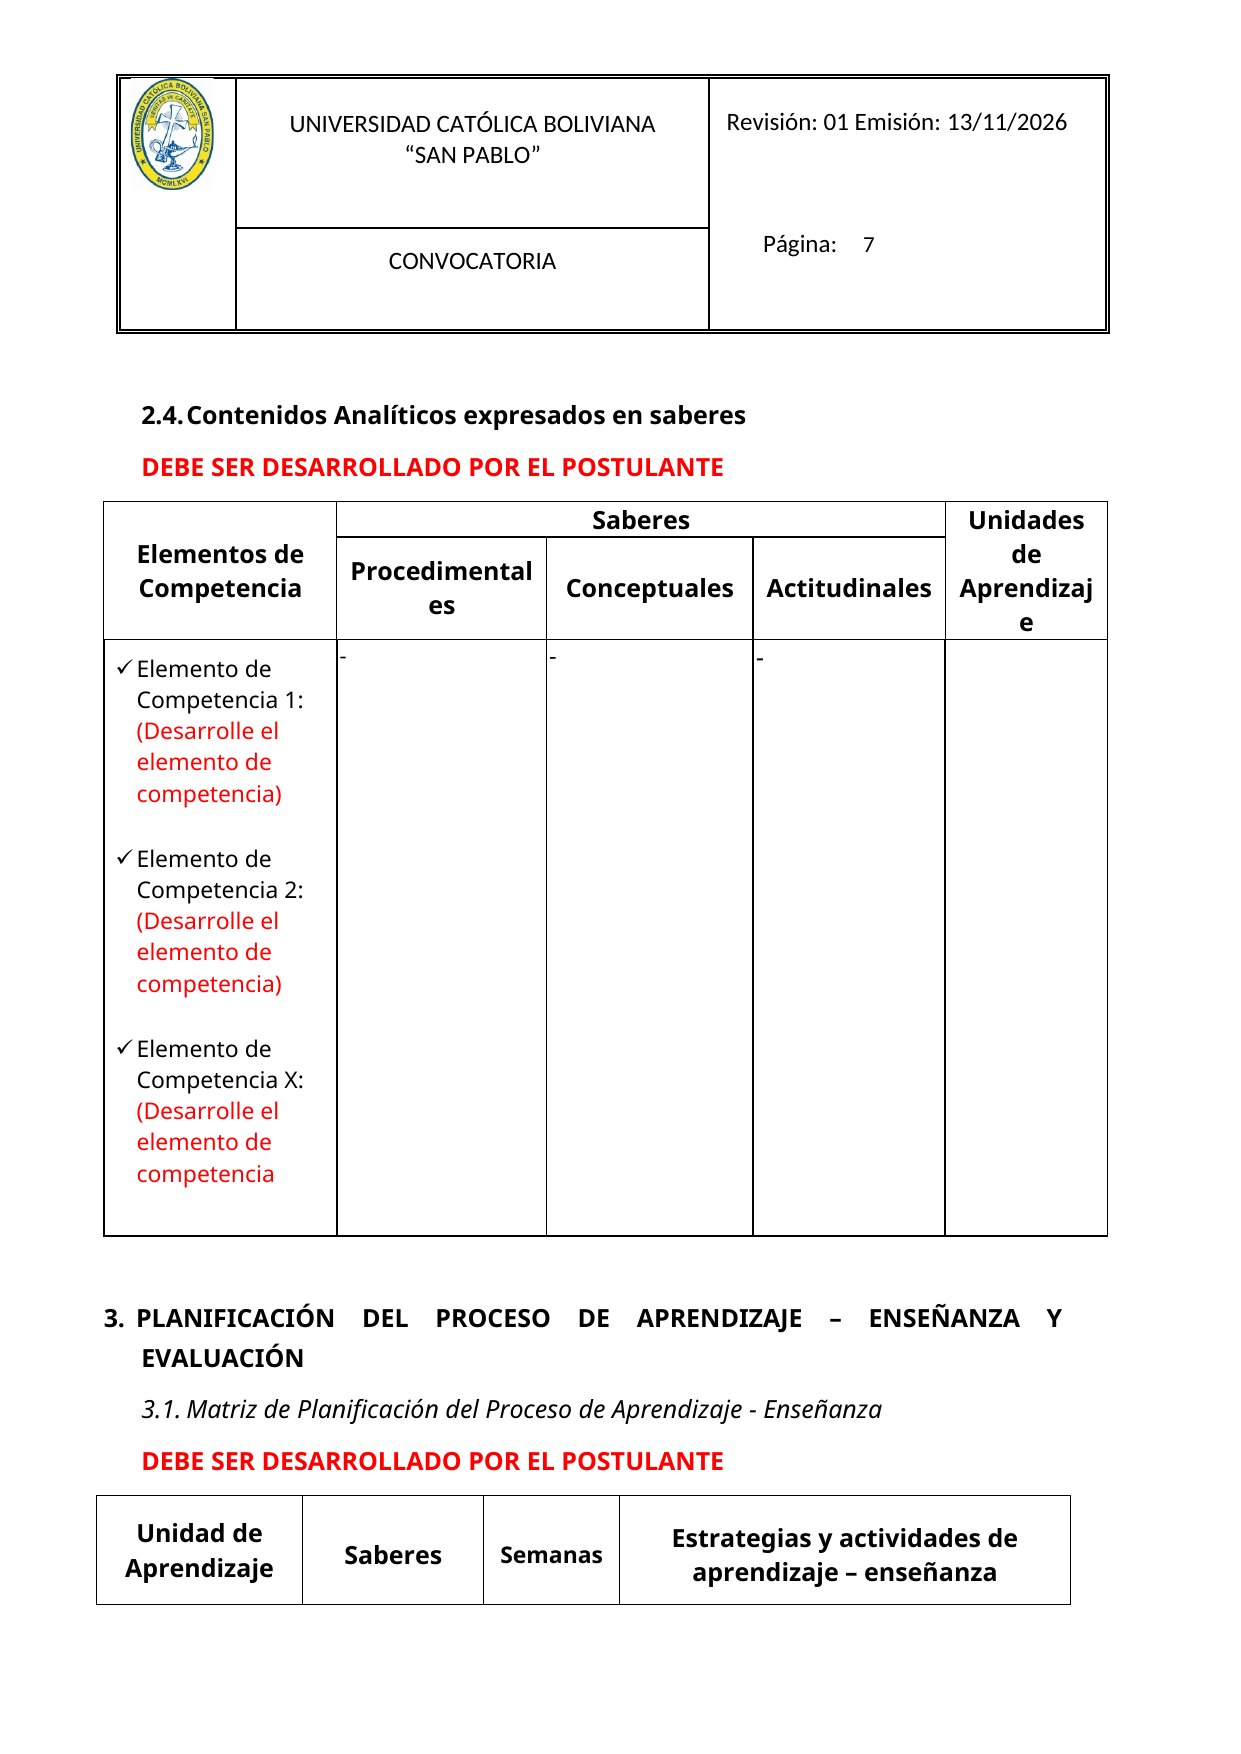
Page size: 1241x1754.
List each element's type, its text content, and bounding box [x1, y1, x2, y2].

table_cell [946, 640, 1107, 1235]
table_cell Procedimentales [337, 538, 546, 638]
list PLANIFICACIÓN DEL PROCESO DE APRENDIZAJE – ENSEÑANZA Y EVALUACIÓN [103, 1301, 1063, 1374]
table_cell Actitudinales [754, 538, 945, 638]
table_cell Conceptuales [547, 538, 752, 638]
table_header Saberes [337, 502, 945, 536]
table_cell [547, 640, 752, 1235]
table_cell [338, 640, 546, 1235]
table_header Elementos de Competencia [104, 502, 336, 638]
picture [130, 78, 214, 190]
table_header Saberes [303, 1496, 483, 1604]
text DEBE SER DESARROLLADO POR EL POSTULANTE [141, 449, 1063, 484]
table_header Unidad de Aprendizaje [97, 1496, 302, 1604]
table_cell Elemento de Competencia 1: (Desarrolle el elemento de competencia) Elemento de Competencia 2: (Desarrolle el elemento de competencia) Elemento de Competencia X: (Desarrolle el elemento de competencia [105, 640, 336, 1235]
list Matriz de Planificación del Proceso de Aprendizaje - Enseñanza [141, 1392, 1063, 1426]
table_cell [754, 640, 944, 1235]
table_header Unidades de Aprendizaje [946, 502, 1107, 638]
text DEBE SER DESARROLLADO POR EL POSTULANTE [141, 1444, 1063, 1478]
list Contenidos Analíticos expresados en saberes [141, 398, 1063, 432]
table_header Semanas [484, 1496, 619, 1604]
